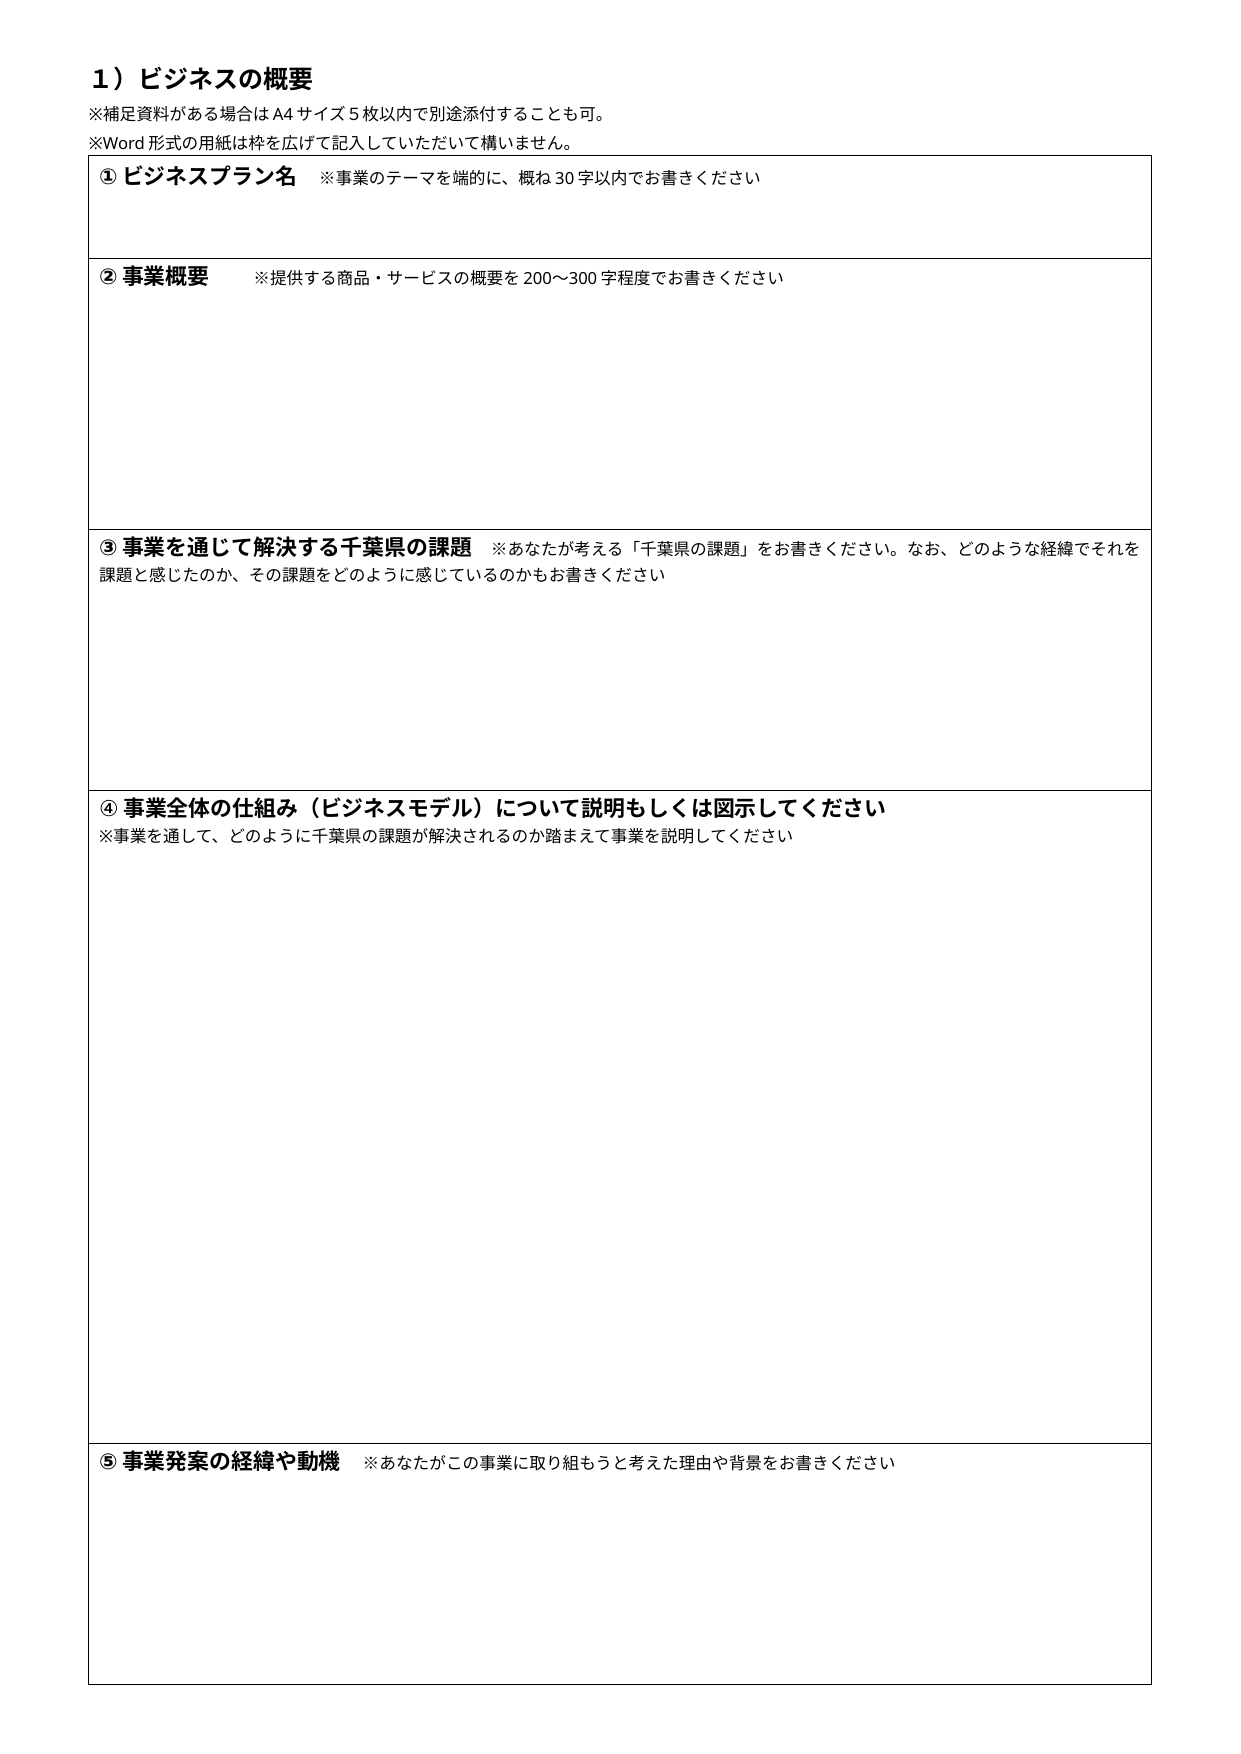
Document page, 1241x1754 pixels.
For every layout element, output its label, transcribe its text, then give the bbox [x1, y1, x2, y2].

table_header ①ビジネスプラン名 ※事業のテーマを端的に、概ね30字以内でお書きください [89, 156, 1151, 258]
text ※補足資料がある場合はA4サイズ５枚以内で別途添付することも可。 ※Word形式の用紙は枠を広げて記入していただいて構いません。 [89, 97, 1167, 155]
table_cell ③事業を通じて解決する千葉県の課題 ※あなたが考える「千葉県の課題」をお書きください。なお、どのような経緯でそれを課題と感じたのか、その課題をどのように感じているのかもお書きください [89, 530, 1151, 790]
table_cell ②事業概要 ※提供する商品・サービスの概要を200～300字程度でお書きください [89, 259, 1151, 529]
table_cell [89, 1444, 1151, 1684]
table_cell ④事業全体の仕組み（ビジネスモデル）について説明もしくは図示してください ※事業を通して、どのように千葉県の課題が解決されるのか踏まえて事業を説明してください [89, 791, 1151, 1443]
